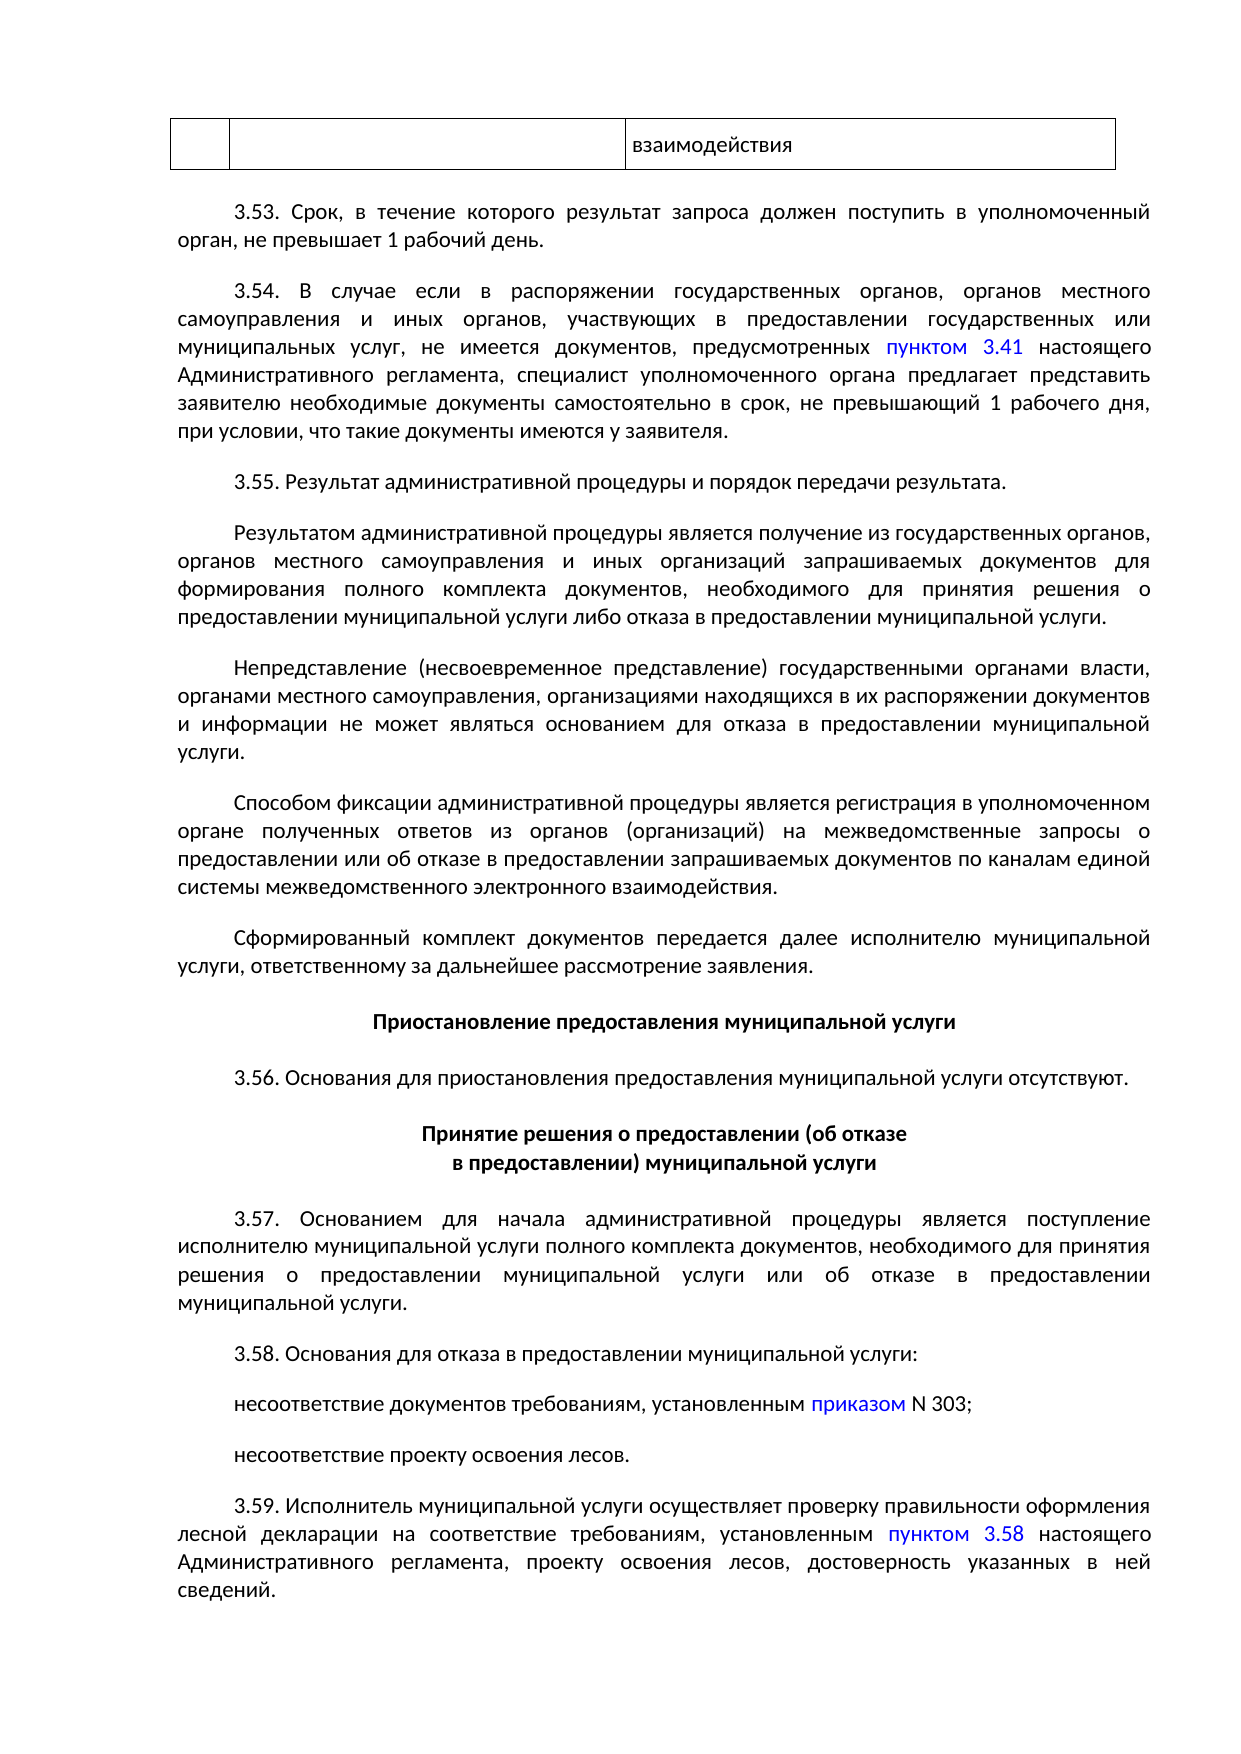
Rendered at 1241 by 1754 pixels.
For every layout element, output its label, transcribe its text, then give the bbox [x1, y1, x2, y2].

text 3.55. Результат административной процедуры и порядок передачи результата. [177, 467, 1152, 496]
text 3.56. Основания для приостановления предоставления муниципальной услуги отсутствуют. [177, 1063, 1152, 1092]
text несоответствие проекту освоения лесов. [177, 1441, 1152, 1468]
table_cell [230, 119, 625, 168]
text Непредставление (несвоевременное представление) государственными органами власти, органами местного самоуправления, организациями находящихся в их распоряжении документов и информации не может являться основанием для отказа в предоставлении муниципальной услуги. [177, 653, 1152, 766]
text 3.58. Основания для отказа в предоставлении муниципальной услуги: [177, 1339, 1152, 1367]
text Результатом административной процедуры является получение из государственных органов, органов местного самоуправления и иных организаций запрашиваемых документов для формирования полного комплекта документов, необходимого для принятия решения о предоставлении муниципальной услуги либо отказа в предоставлении муниципальной услуги. [177, 518, 1152, 631]
text 3.57. Основанием для начала административной процедуры является поступление исполнителю муниципальной услуги полного комплекта документов, необходимого для принятия решения о предоставлении муниципальной услуги или об отказе в предоставлении муниципальной услуги. [177, 1204, 1152, 1316]
text 3.53. Срок, в течение которого результат запроса должен поступить в уполномоченный орган, не превышает 1 рабочий день. [177, 197, 1152, 253]
title Приостановление предоставления муниципальной услуги [177, 1007, 1152, 1036]
text 3.59. Исполнитель муниципальной услуги осуществляет проверку правильности оформления лесной декларации на соответствие требованиям, установленным пунктом 3.58 настоящего Административного регламента, проекту освоения лесов, достоверность указанных в ней сведений. [177, 1491, 1152, 1603]
text несоответствие документов требованиям, установленным приказом N 303; [177, 1389, 1152, 1418]
text Сформированный комплект документов передается далее исполнителю муниципальной услуги, ответственному за дальнейшее рассмотрение заявления. [177, 923, 1152, 979]
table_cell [626, 119, 1115, 168]
table_cell 3 [171, 119, 229, 168]
title Принятие решения о предоставлении (об отказе [177, 1119, 1152, 1148]
text Способом фиксации административной процедуры является регистрация в уполномоченном органе полученных ответов из органов (организаций) на межведомственные запросы о предоставлении или об отказе в предоставлении запрашиваемых документов по каналам единой системы межведомственного электронного взаимодействия. [177, 788, 1152, 901]
title в предоставлении) муниципальной услуги [177, 1148, 1152, 1176]
text 3.54. В случае если в распоряжении государственных органов, органов местного самоуправления и иных органов, участвующих в предоставлении государственных или муниципальных услуг, не имеется документов, предусмотренных пунктом 3.41 настоящего Административного регламента, специалист уполномоченного органа предлагает представить заявителю необходимые документы самостоятельно в срок, не превышающий 1 рабочего дня, при условии, что такие документы имеются у заявителя. [177, 276, 1152, 444]
